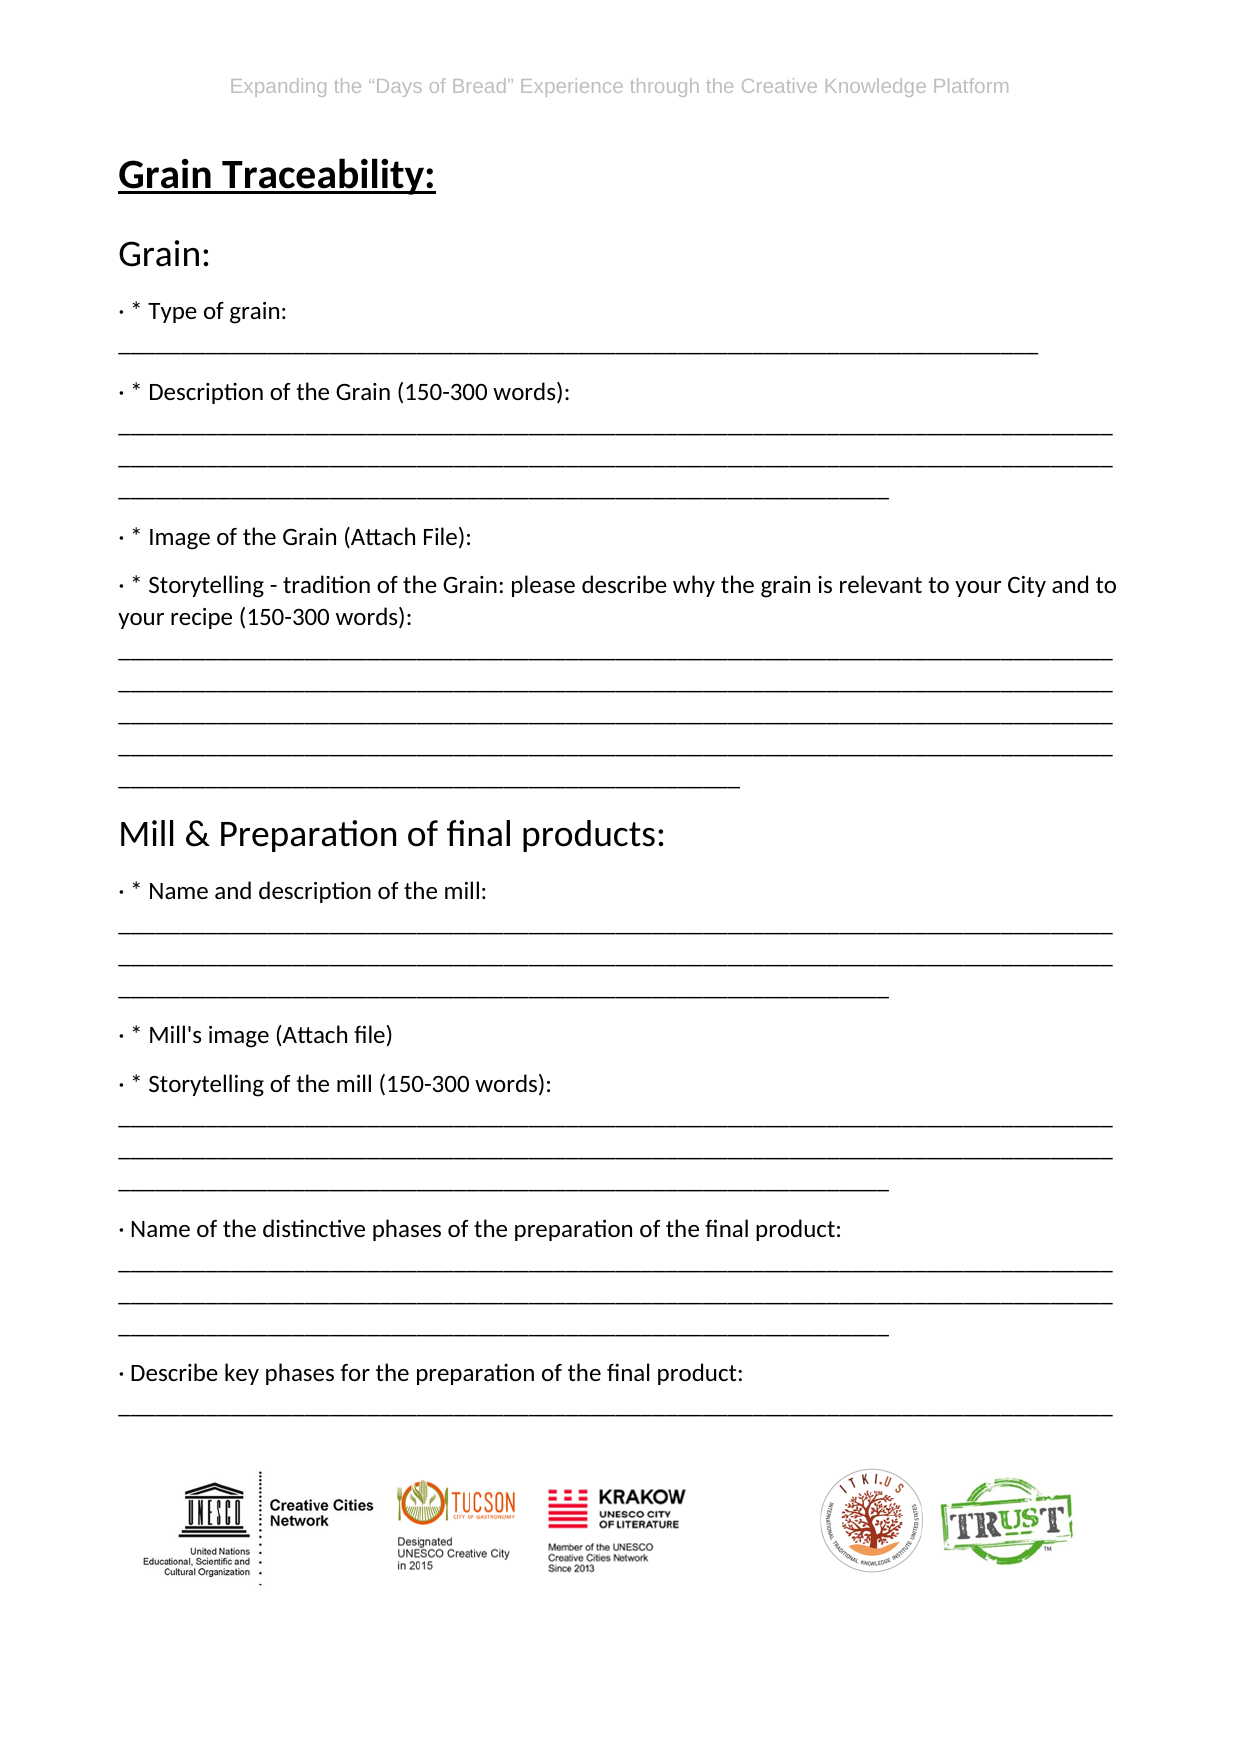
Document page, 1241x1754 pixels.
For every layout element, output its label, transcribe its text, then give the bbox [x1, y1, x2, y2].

text Grain Traceability: [118, 148, 1122, 198]
text · * Name and description of the mill: ______________________________________________________________________________________________________________________________________________________________________________________________________________________________ [118, 875, 1122, 1002]
text · * Storytelling of the mill (150-300 words): ______________________________________________________________________________________________________________________________________________________________________________________________________________________________ [118, 1068, 1122, 1195]
text · * Type of grain: __________________________________________________________________________ [118, 296, 1122, 358]
text · * Mill's image (Attach file) [118, 1020, 1122, 1050]
text Mill & Preparation of final products: [118, 810, 1122, 856]
picture [118, 1447, 1122, 1653]
text · * Description of the Grain (150-300 words): ______________________________________________________________________________________________________________________________________________________________________________________________________________________________ [118, 376, 1122, 503]
text · Name of the distinctive phases of the preparation of the final product: ______________________________________________________________________________________________________________________________________________________________________________________________________________________________ [118, 1213, 1122, 1339]
text · * Storytelling - tradition of the Grain: please describe why the grain is relevant to your City and to your recipe (150-300 words): __________________________________________________________________________________________________________________________________________________________________________________________________________________________________________________________________________________________________________________________________________________________________________________ [118, 569, 1122, 792]
text · * Image of the Grain (Attach File): [118, 521, 1122, 551]
text Grain: [118, 230, 1122, 276]
